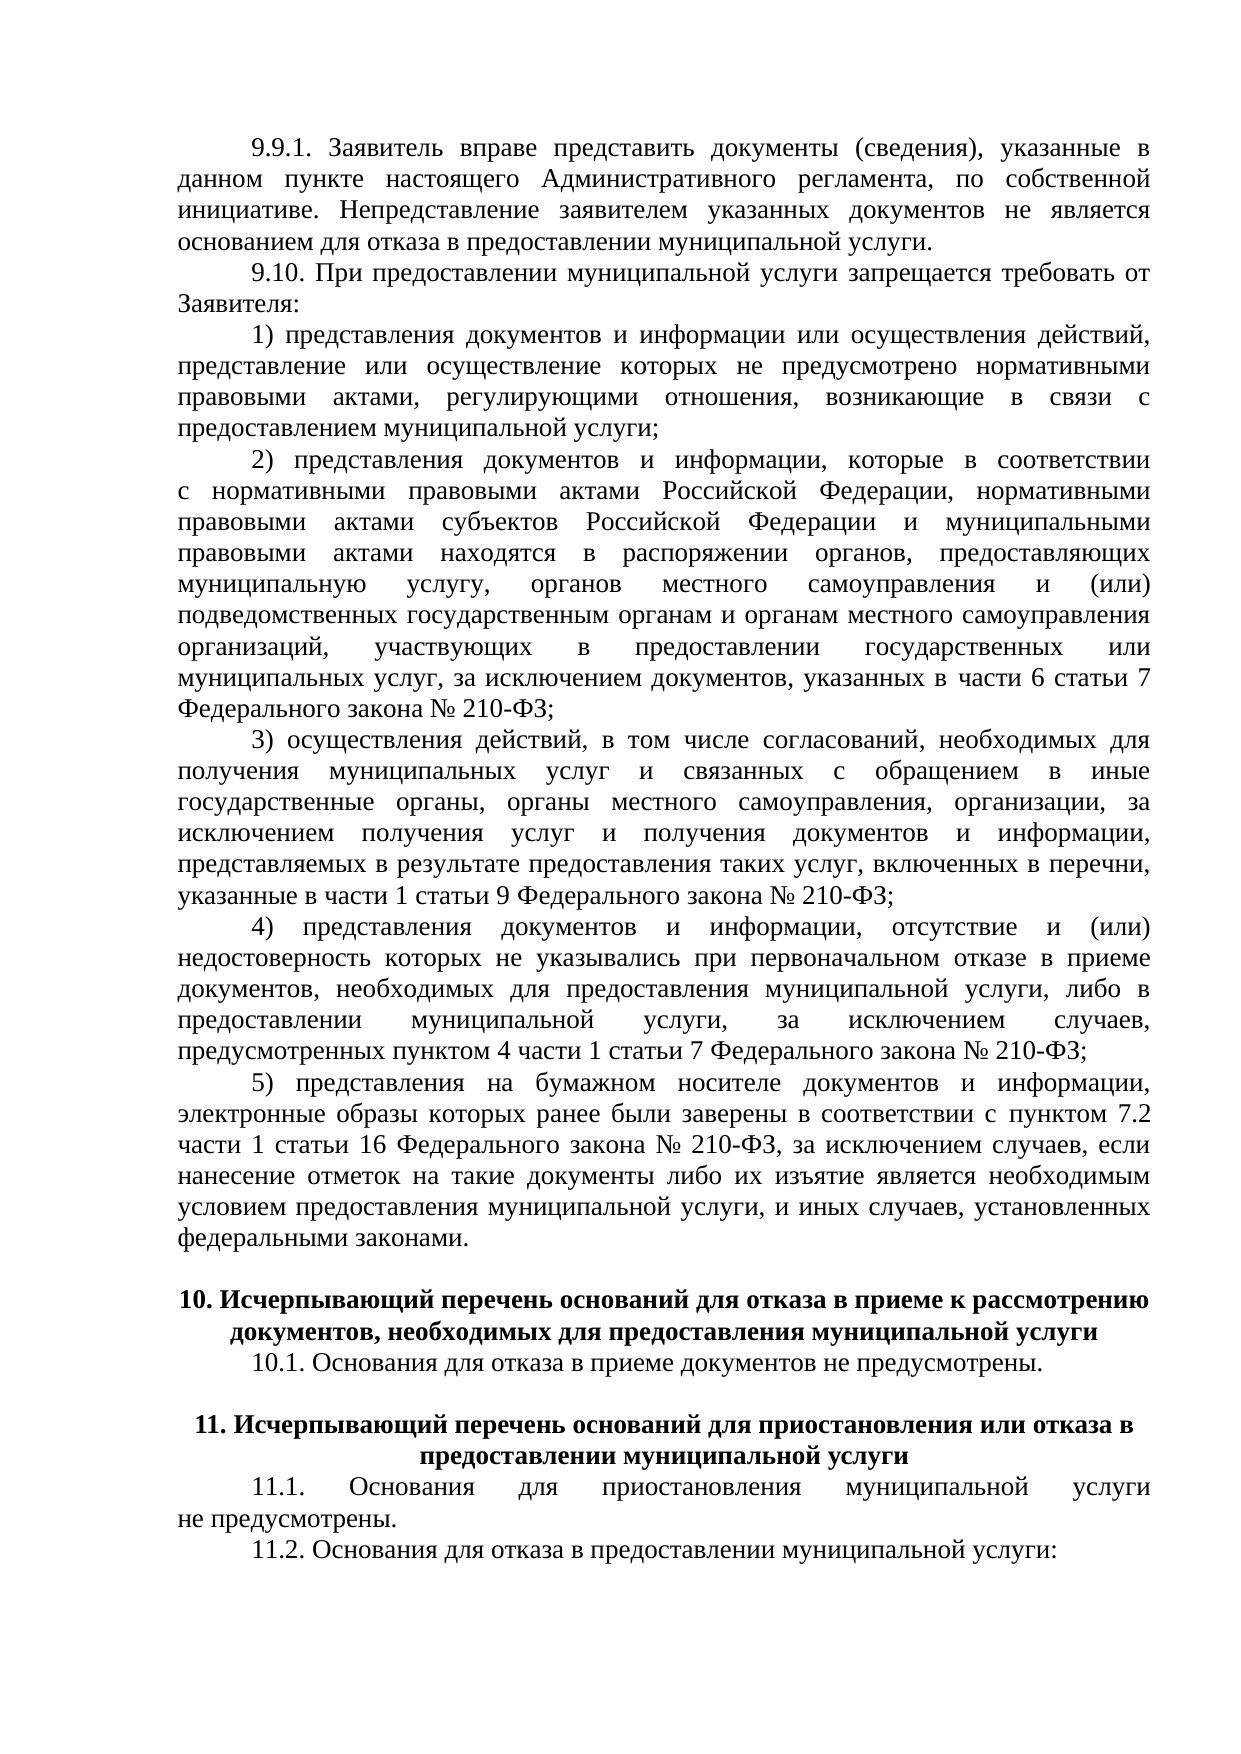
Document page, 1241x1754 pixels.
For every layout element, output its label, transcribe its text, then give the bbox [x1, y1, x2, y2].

text 9.10. При предоставлении муниципальной услуги запрещается требовать от Заявителя: [177, 256, 1152, 318]
text 10.1. Основания для отказа в приеме документов не предусмотрены. [177, 1346, 1152, 1377]
text 1) представления документов и информации или осуществления действий, представление или осуществление которых не предусмотрено нормативными правовыми актами, регулирующими отношения, возникающие в связи с предоставлением муниципальной услуги; [177, 318, 1152, 443]
text 3) осуществления действий, в том числе согласований, необходимых для получения муниципальных услуг и связанных с обращением в иные государственные органы, органы местного самоуправления, организации, за исключением получения услуг и получения документов и информации, представляемых в результате предоставления таких услуг, включенных в перечни, указанные в части 1 статьи 9 Федерального закона № 210-ФЗ; [177, 723, 1152, 910]
text 9.9.1. Заявитель вправе представить документы (сведения), указанные в данном пункте настоящего Административного регламента, по собственной инициативе. Непредставление заявителем указанных документов не является основанием для отказа в предоставлении муниципальной услуги. [177, 131, 1152, 256]
text 4) представления документов и информации, отсутствие и (или) недостоверность которых не указывались при первоначальном отказе в приеме документов, необходимых для предоставления муниципальной услуги, либо в предоставлении муниципальной услуги, за исключением случаев, предусмотренных пунктом 4 части 1 статьи 7 Федерального закона № 210-ФЗ; [177, 910, 1152, 1066]
subtitle 11. Исчерпывающий перечень оснований для приостановления или отказа в предоставлении муниципальной услуги [177, 1408, 1152, 1471]
text 11.1. Основания для приостановления муниципальной услуги не предусмотрены. [177, 1471, 1152, 1533]
text 10. Исчерпывающий перечень оснований для отказа в приеме к рассмотрению документов, необходимых для предоставления муниципальной услуги [177, 1284, 1152, 1346]
text 2) представления документов и информации, которые в соответствии с нормативными правовыми актами Российской Федерации, нормативными правовыми актами субъектов Российской Федерации и муниципальными правовыми актами находятся в распоряжении органов, предоставляющих муниципальную услугу, органов местного самоуправления и (или) подведомственных государственным органам и органам местного самоуправления организаций, участвующих в предоставлении государственных или муниципальных услуг, за исключением документов, указанных в части 6 статьи 7 Федерального закона № 210-ФЗ; [177, 443, 1152, 723]
text 5) представления на бумажном носителе документов и информации, электронные образы которых ранее были заверены в соответствии с пунктом 7.2 части 1 статьи 16 Федерального закона № 210-ФЗ, за исключением случаев, если нанесение отметок на такие документы либо их изъятие является необходимым условием предоставления муниципальной услуги, и иных случаев, установленных федеральными законами. [177, 1066, 1152, 1252]
text 11.2. Основания для отказа в предоставлении муниципальной услуги: [177, 1533, 1152, 1564]
